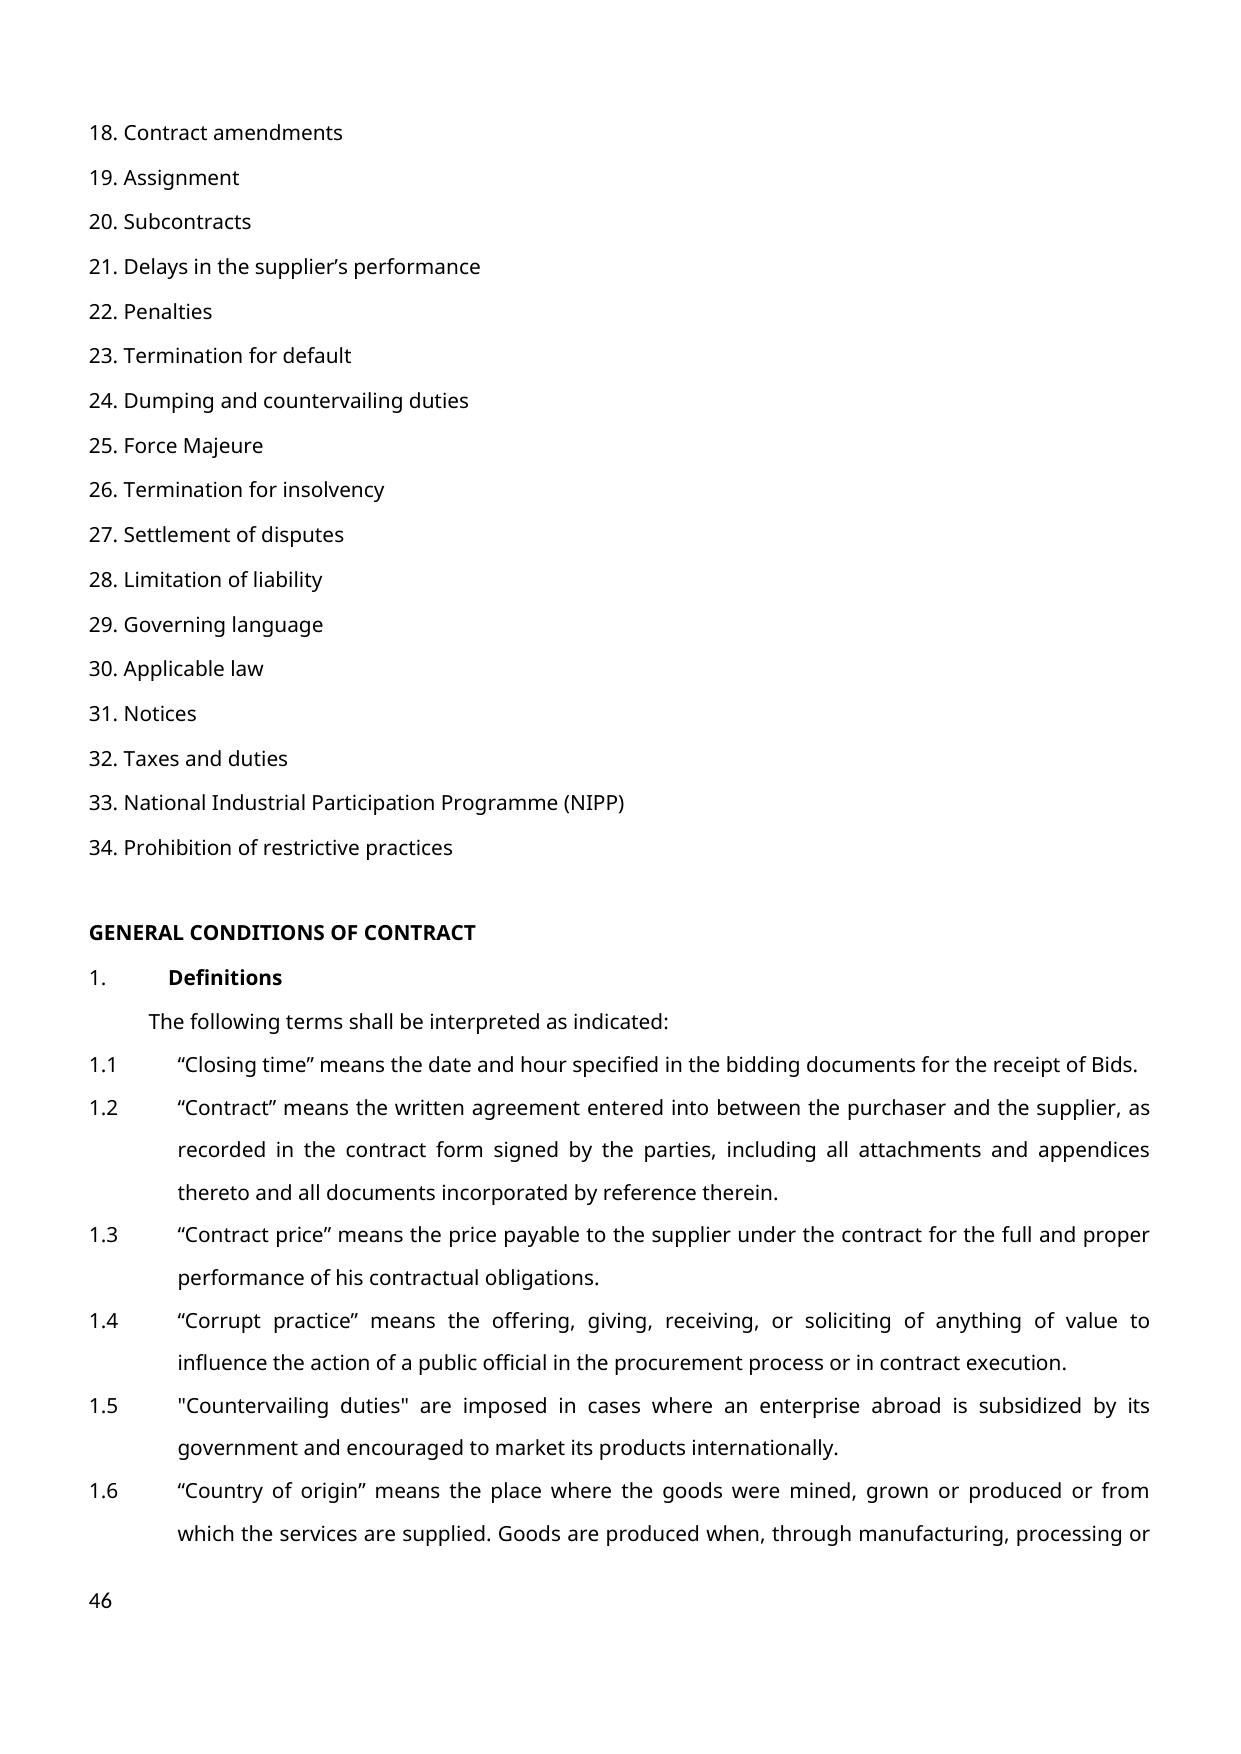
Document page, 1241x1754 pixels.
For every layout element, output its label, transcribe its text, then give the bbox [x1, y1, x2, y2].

text The following terms shall be interpreted as indicated: [89, 1007, 1152, 1036]
text 1.1 “Closing time” means the date and hour specified in the bidding documents for the receipt of Bids. [89, 1050, 1152, 1078]
text 20. Subcontracts [89, 207, 1152, 236]
text 24. Dumping and countervailing duties [89, 386, 1152, 415]
text 22. Penalties [89, 297, 1152, 325]
text 1. Definitions [89, 963, 1152, 991]
text 21. Delays in the supplier’s performance [89, 252, 1152, 281]
text 27. Settlement of disputes [89, 520, 1152, 549]
text 1.2 “Contract” means the written agreement entered into between the purchaser and the supplier, as recorded in the contract form signed by the parties, including all attachments and appendices thereto and all documents incorporated by reference therein. [89, 1093, 1152, 1206]
text 19. Assignment [89, 163, 1152, 191]
text 23. Termination for default [89, 342, 1152, 370]
text 1.4 “Corrupt practice” means the offering, giving, receiving, or soliciting of anything of value to influence the action of a public official in the procurement process or in contract execution. [89, 1306, 1152, 1377]
text 34. Prohibition of restrictive practices [89, 833, 1152, 862]
text 31. Notices [89, 699, 1152, 727]
text 1.5 "Countervailing duties" are imposed in cases where an enterprise abroad is subsidized by its government and encouraged to market its products internationally. [89, 1391, 1152, 1462]
text 30. Applicable law [89, 654, 1152, 683]
text 32. Taxes and duties [89, 744, 1152, 772]
text GENERAL CONDITIONS OF CONTRACT [89, 918, 1152, 947]
text 28. Limitation of liability [89, 565, 1152, 593]
text 29. Governing language [89, 610, 1152, 638]
text 33. National Industrial Participation Programme (NIPP) [89, 788, 1152, 817]
text 26. Termination for insolvency [89, 476, 1152, 504]
text 1.3 “Contract price” means the price payable to the supplier under the contract for the full and proper performance of his contractual obligations. [89, 1221, 1152, 1292]
text 25. Force Majeure [89, 431, 1152, 459]
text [89, 1476, 1152, 1547]
text 18. Contract amendments [89, 118, 1152, 147]
